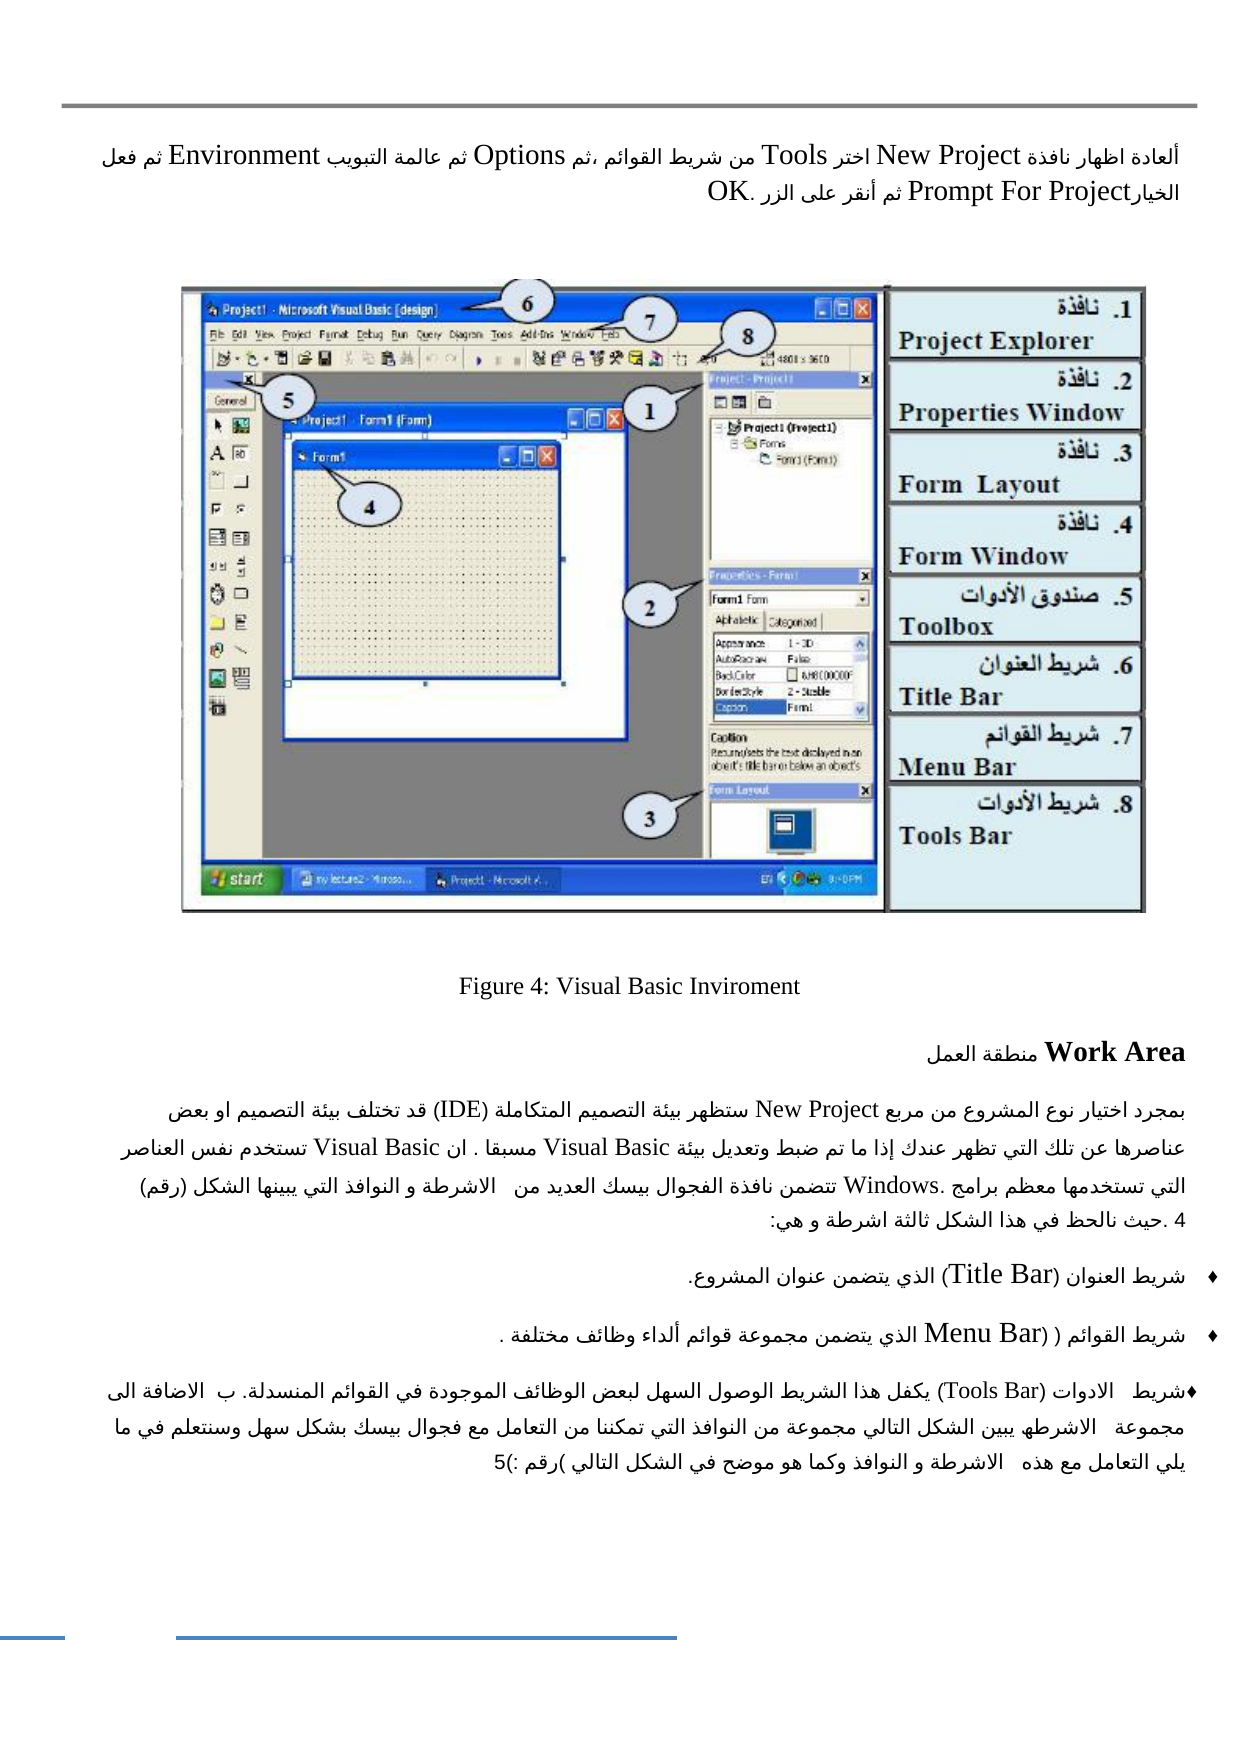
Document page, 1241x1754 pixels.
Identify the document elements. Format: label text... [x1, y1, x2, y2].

picture [181, 279, 1147, 913]
text Work Area منطقة العمل [103, 1034, 1186, 1067]
list شریط القوائم ( (Menu Bar الذي یتضمن مجموعة قوائم ألداء وظائف مختلفة . [117, 1315, 1207, 1348]
text بمجرد اختیار نوع المشروع من مربع New Project ستظھر بیئة التصمیم المتكاملة (IDE) قد تختلف بیئة التصمیم او بعض عناصرھا عن تلك التي تظھر عندك إذا ما تم ضبط وتعدیل بیئة Visual Basic مسبقا . ان Visual Basic تستخدم نفس العناصر التي تستخدمھا معظم برامج .Windows تتضمن نافذة الفجوال بیسك العدید من الاشرطة و النوافذ التي یبینھا الشكل (رقم)4 .حیث نالحظ في ھذا الشكل ثالثة اشرطة و ھي: [96, 1094, 1186, 1231]
picture [0, 1636, 677, 1640]
text Figure 4: Visual Basic Inviroment [76, 971, 1184, 999]
list شریط العنوان (Title Bar) الذي یتضمن عنوان المشروع. [117, 1256, 1207, 1289]
list شریط الادوات (Tools Bar) یكفل ھذا الشریط الوصول السھل لبعض الوظائف الموجودة في القوائم المنسدلة. ب الاضافة الى مجموعة الاشرطھ یبین الشكل التالي مجموعة من النوافذ التي تمكننا من التعامل مع فجوال بیسك بشكل سھل وسنتعلم في ما یلي التعامل مع ھذه الاشرطة و النوافذ وكما ھو موضح في الشكل التالي )رقم :)5 [96, 1376, 1186, 1474]
text ألعادة اظھار نافذة New Project اختر Tools من شریط القوائم ،ثم Options ثم عالمة التبویب Environment ثم فعل الخیارPrompt For Project ثم أنقر على الزر .OK [96, 137, 1180, 207]
